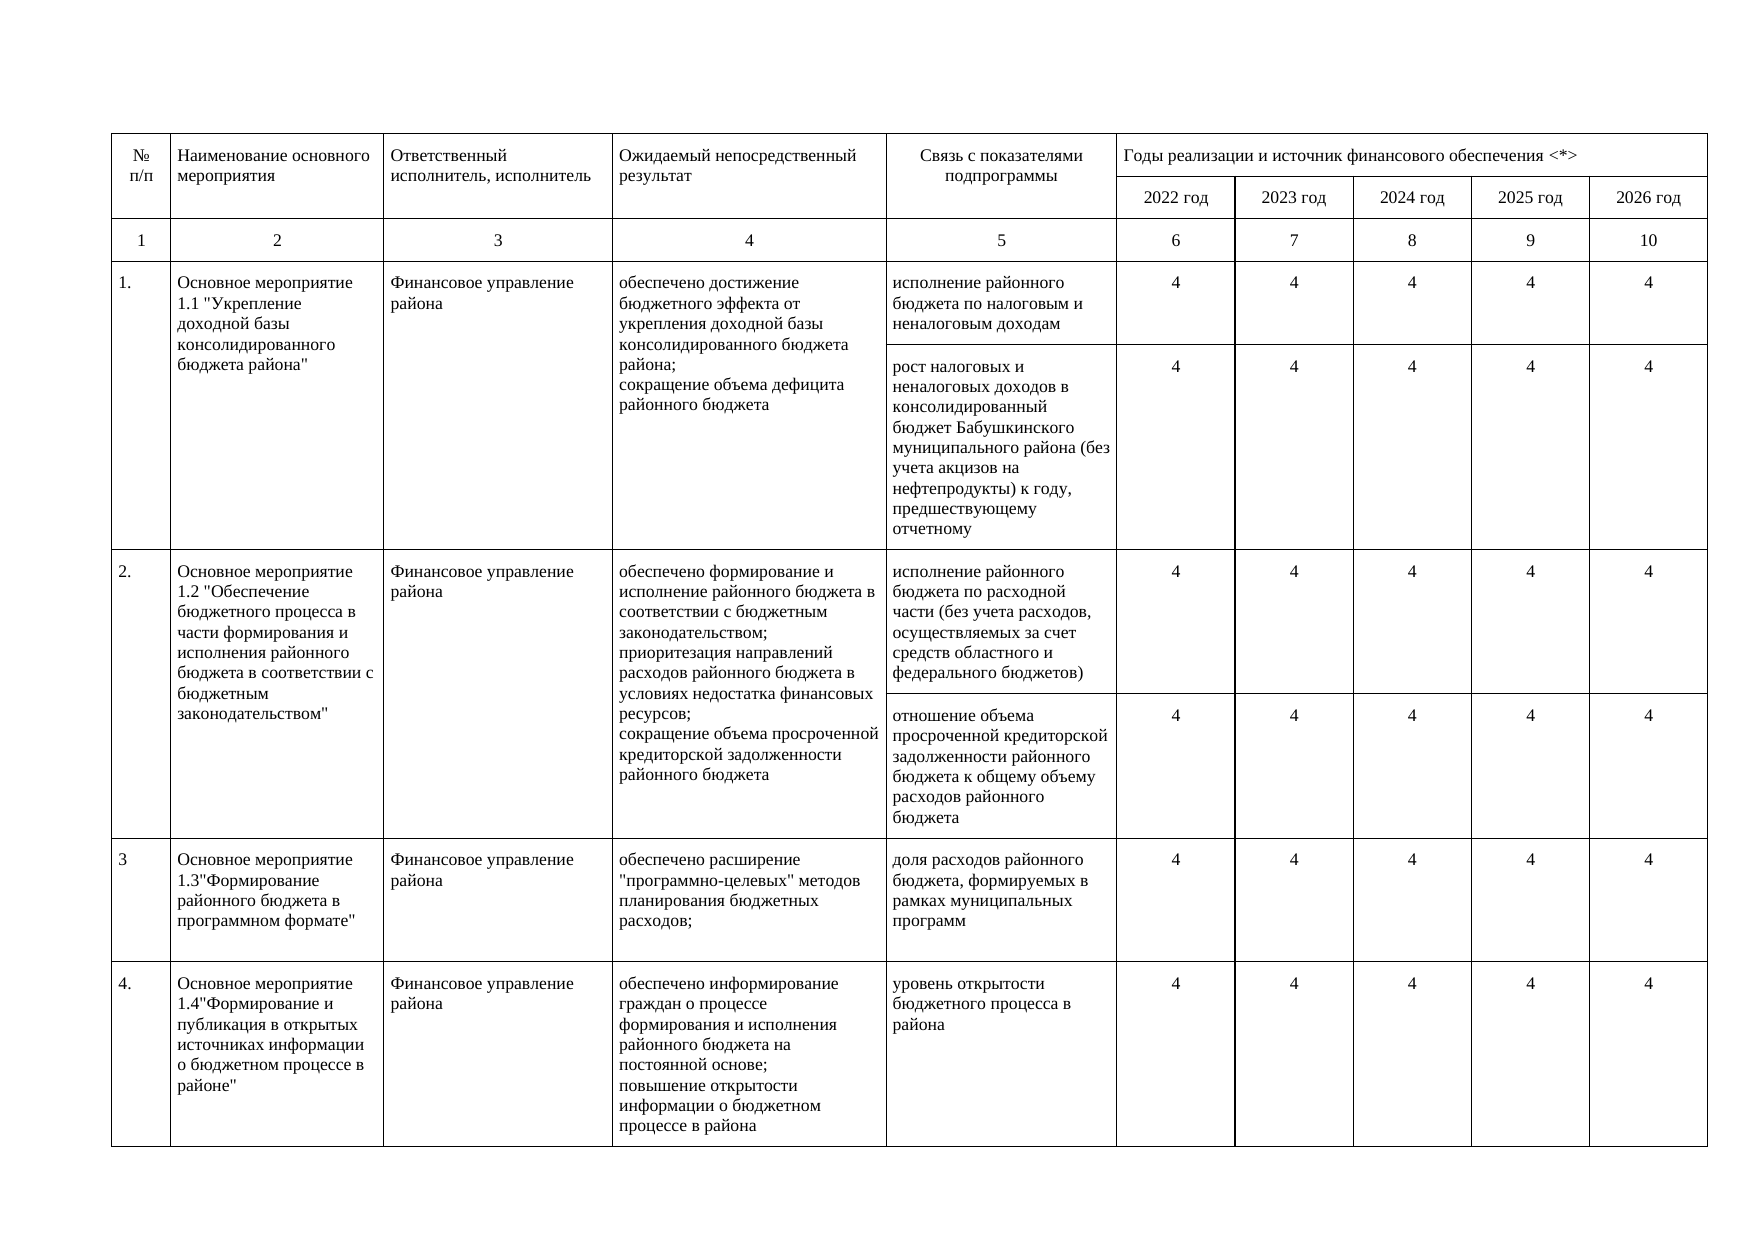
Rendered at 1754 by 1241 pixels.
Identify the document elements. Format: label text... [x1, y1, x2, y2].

table_cell Основное мероприятие 1.2 "Обеспечение бюджетного процесса в части формирования и исполнения районного бюджета в соответствии с бюджетным законодательством" [171, 550, 383, 837]
table_cell 4 [1590, 962, 1707, 1146]
table_cell 2 [171, 219, 383, 261]
table_cell обеспечено формирование и исполнение районного бюджета в соответствии с бюджетным законодательством; приоритезация направлений расходов районного бюджета в условиях недостатка финансовых ресурсов; сокращение объема просроченной кредиторской задолженности районного бюджета [613, 550, 886, 837]
table_cell уровень открытости бюджетного процесса в района [887, 962, 1116, 1146]
table_header Связь с показателями подпрограммы [887, 134, 1116, 218]
table_cell 5 [887, 219, 1116, 261]
table_cell исполнение районного бюджета по расходной части (без учета расходов, осуществляемых за счет средств областного и федерального бюджетов) [887, 550, 1116, 693]
table_cell 4 [1472, 694, 1589, 837]
table_cell обеспечено расширение "программно-целевых" методов планирования бюджетных расходов; [613, 839, 886, 961]
table_cell Финансовое управление района [384, 962, 612, 1146]
table_cell 4 [1472, 345, 1589, 549]
table_cell 4 [1590, 262, 1707, 344]
table_cell 2024 год [1354, 177, 1471, 218]
table_cell 4 [1472, 962, 1589, 1146]
table_cell 4 [1472, 550, 1589, 693]
table_cell 1 [112, 219, 170, 261]
table_cell 4 [1354, 262, 1471, 344]
table_cell 4 [1590, 550, 1707, 693]
table_cell Финансовое управление района [384, 262, 612, 549]
table_cell 4 [1590, 839, 1707, 961]
table_cell 4 [1117, 345, 1234, 549]
table_cell Основное мероприятие 1.1 "Укрепление доходной базы консолидированного бюджета района" [171, 262, 383, 549]
table_cell 10 [1590, 219, 1707, 261]
table_header Годы реализации и источник финансового обеспечения <*> [1117, 134, 1707, 176]
table_cell обеспечено информирование граждан о процессе формирования и исполнения районного бюджета на постоянной основе; повышение открытости информации о бюджетном процессе в района [613, 962, 886, 1146]
table_cell 4 [1590, 694, 1707, 837]
table_cell 8 [1354, 219, 1471, 261]
table_cell 4 [1117, 839, 1234, 961]
table_cell обеспечено достижение бюджетного эффекта от укрепления доходной базы консолидированного бюджета района; сокращение объема дефицита районного бюджета [613, 262, 886, 549]
table_cell рост налоговых и неналоговых доходов в консолидированный бюджет Бабушкинского муниципального района (без учета акцизов на нефтепродукты) к году, предшествующему отчетному [887, 345, 1116, 549]
table_cell 4 [1354, 694, 1471, 837]
table_header № п/п [112, 134, 170, 218]
table_cell 4 [1472, 262, 1589, 344]
table_cell Основное мероприятие 1.3"Формирование районного бюджета в программном формате" [171, 839, 383, 961]
table_header Ответственный исполнитель, исполнитель [384, 134, 612, 218]
table_cell 4 [1117, 694, 1234, 837]
table_cell 4 [1472, 839, 1589, 961]
table_cell 2023 год [1236, 177, 1353, 218]
table_cell 3 [112, 839, 170, 961]
table_cell 7 [1236, 219, 1353, 261]
table_cell 4 [1354, 839, 1471, 961]
table_cell 4 [1236, 839, 1353, 961]
table_cell 4 [1354, 345, 1471, 549]
table_cell 4 [1117, 962, 1234, 1146]
table_cell 2022 год [1117, 177, 1234, 218]
table_cell Финансовое управление района [384, 839, 612, 961]
table_cell 3 [384, 219, 612, 261]
table_cell 2026 год [1590, 177, 1707, 218]
table_cell 4 [1117, 262, 1234, 344]
table_cell 4 [1236, 694, 1353, 837]
table_cell 9 [1472, 219, 1589, 261]
table_cell 1. [112, 262, 170, 549]
table_cell 4 [1354, 962, 1471, 1146]
table_cell 4 [1236, 962, 1353, 1146]
table_cell 2025 год [1472, 177, 1589, 218]
table_cell исполнение районного бюджета по налоговым и неналоговым доходам [887, 262, 1116, 344]
table_cell Финансовое управление района [384, 550, 612, 837]
table_cell 4 [1236, 345, 1353, 549]
table_cell отношение объема просроченной кредиторской задолженности районного бюджета к общему объему расходов районного бюджета [887, 694, 1116, 837]
table_cell 4 [1354, 550, 1471, 693]
table_cell 4. [112, 962, 170, 1146]
table_cell доля расходов районного бюджета, формируемых в рамках муниципальных программ [887, 839, 1116, 961]
table_cell 4 [613, 219, 886, 261]
table_header Наименование основного мероприятия [171, 134, 383, 218]
table_cell 2. [112, 550, 170, 837]
table_cell 4 [1236, 262, 1353, 344]
table_cell 4 [1117, 550, 1234, 693]
table_cell 4 [1590, 345, 1707, 549]
table_cell 6 [1117, 219, 1234, 261]
table_cell 4 [1236, 550, 1353, 693]
table_header Ожидаемый непосредственный результат [613, 134, 886, 218]
table_cell Основное мероприятие 1.4"Формирование и публикация в открытых источниках информации о бюджетном процессе в районе" [171, 962, 383, 1146]
